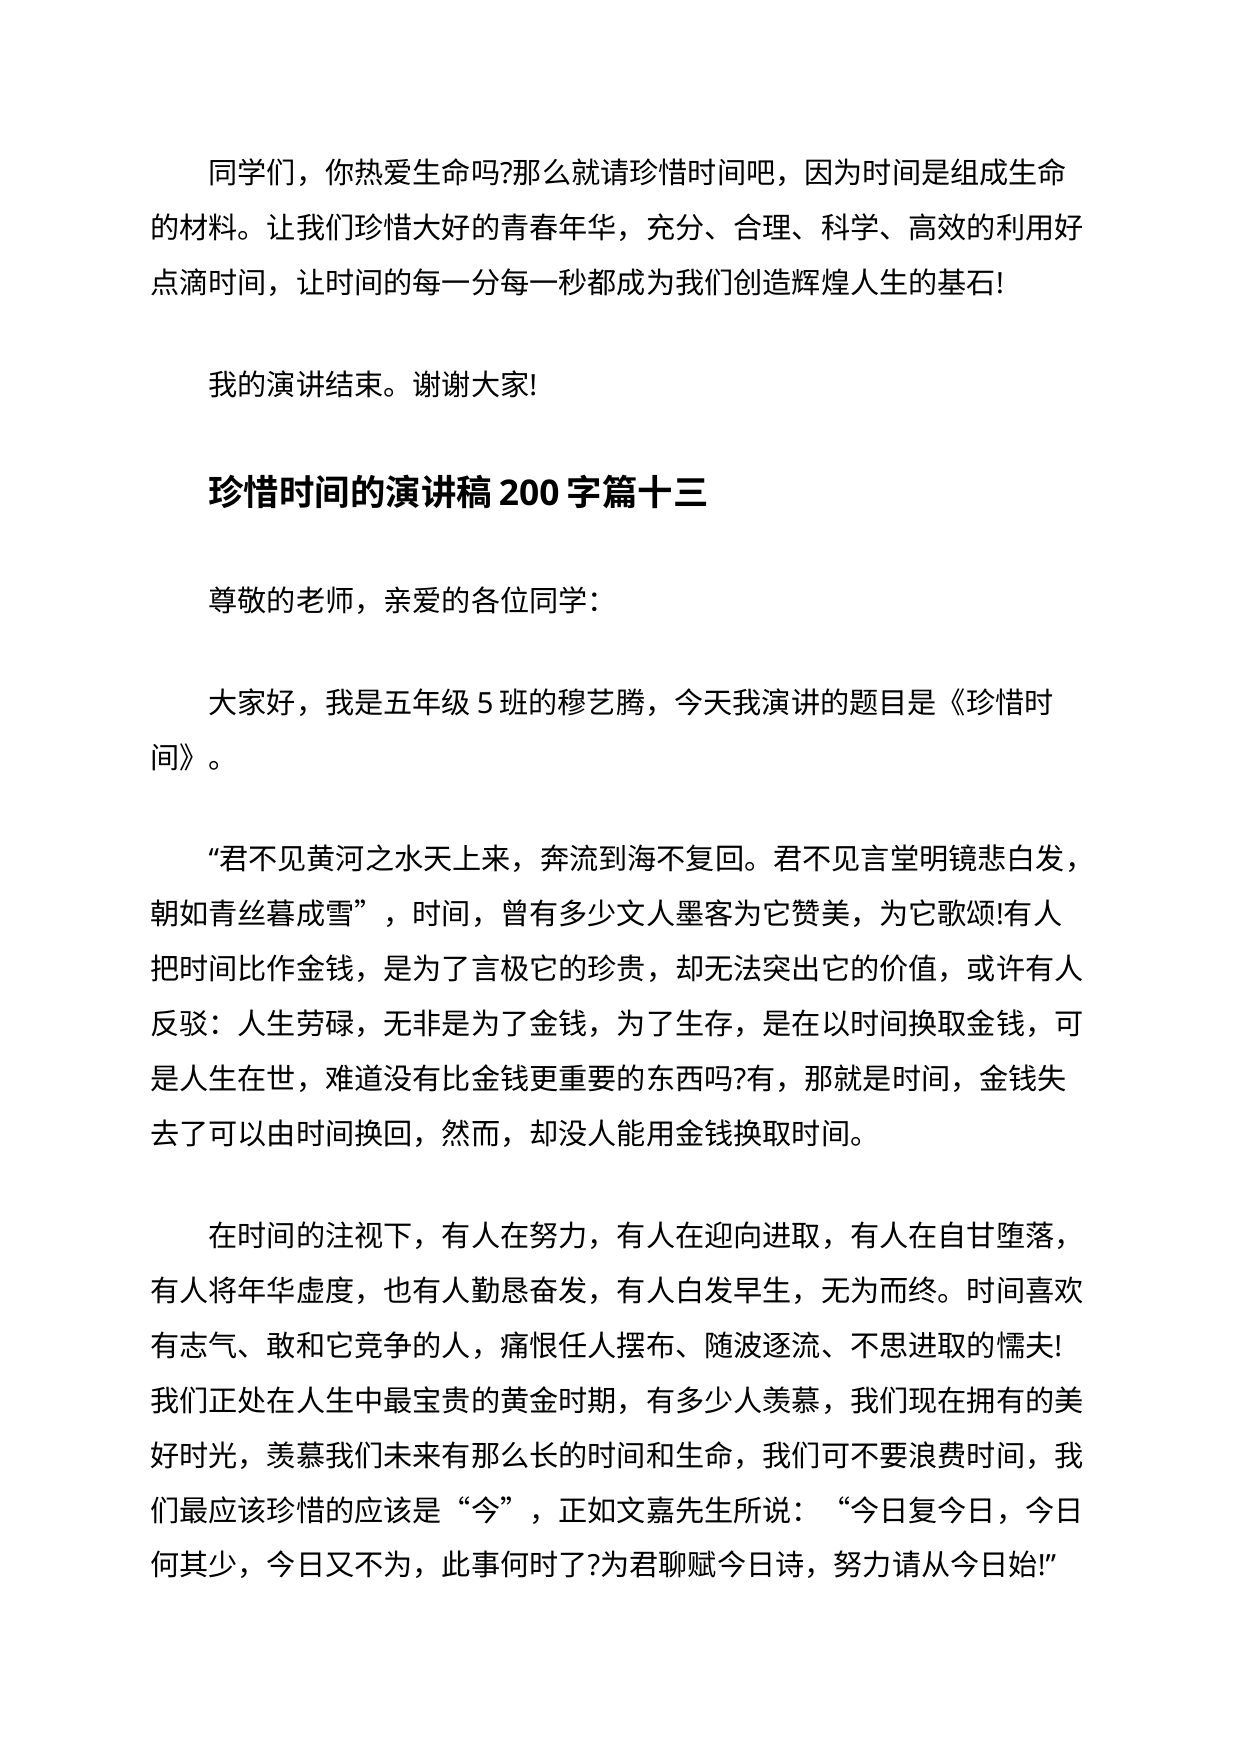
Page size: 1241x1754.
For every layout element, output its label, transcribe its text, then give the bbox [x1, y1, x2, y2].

text 我的演讲结束。谢谢大家! [150, 362, 1090, 404]
text 尊敬的老师，亲爱的各位同学： [150, 577, 1090, 620]
text “君不见黄河之水天上来，奔流到海不复回。君不见言堂明镜悲白发，朝如青丝暮成雪”，时间，曾有多少文人墨客为它赞美，为它歌颂!有人把时间比作金钱，是为了言极它的珍贵，却无法突出它的价值，或许有人反驳：人生劳碌，无非是为了金钱，为了生存，是在以时间换取金钱，可是人生在世，难道没有比金钱更重要的东西吗?有，那就是时间，金钱失去了可以由时间换回，然而，却没人能用金钱换取时间。 [150, 836, 1090, 1153]
text 珍惜时间的演讲稿200字篇十三 [150, 464, 1090, 515]
text 同学们，你热爱生命吗?那么就请珍惜时间吧，因为时间是组成生命的材料。让我们珍惜大好的青春年华，充分、合理、科学、高效的利用好点滴时间，让时间的每一分每一秒都成为我们创造辉煌人生的基石! [150, 150, 1090, 302]
text 在时间的注视下，有人在努力，有人在迎向进取，有人在自甘堕落，有人将年华虚度，也有人勤恳奋发，有人白发早生，无为而终。时间喜欢有志气、敢和它竞争的人，痛恨任人摆布、随波逐流、不思进取的懦夫!我们正处在人生中最宝贵的黄金时期，有多少人羡慕，我们现在拥有的美好时光，羡慕我们未来有那么长的时间和生命，我们可不要浪费时间，我们最应该珍惜的应该是“今”，正如文嘉先生所说：“今日复今日，今日何其少，今日又不为，此事何时了?为君聊赋今日诗，努力请从今日始!” [150, 1212, 1090, 1584]
text 大家好，我是五年级5班的穆艺腾，今天我演讲的题目是《珍惜时间》。 [150, 679, 1090, 776]
